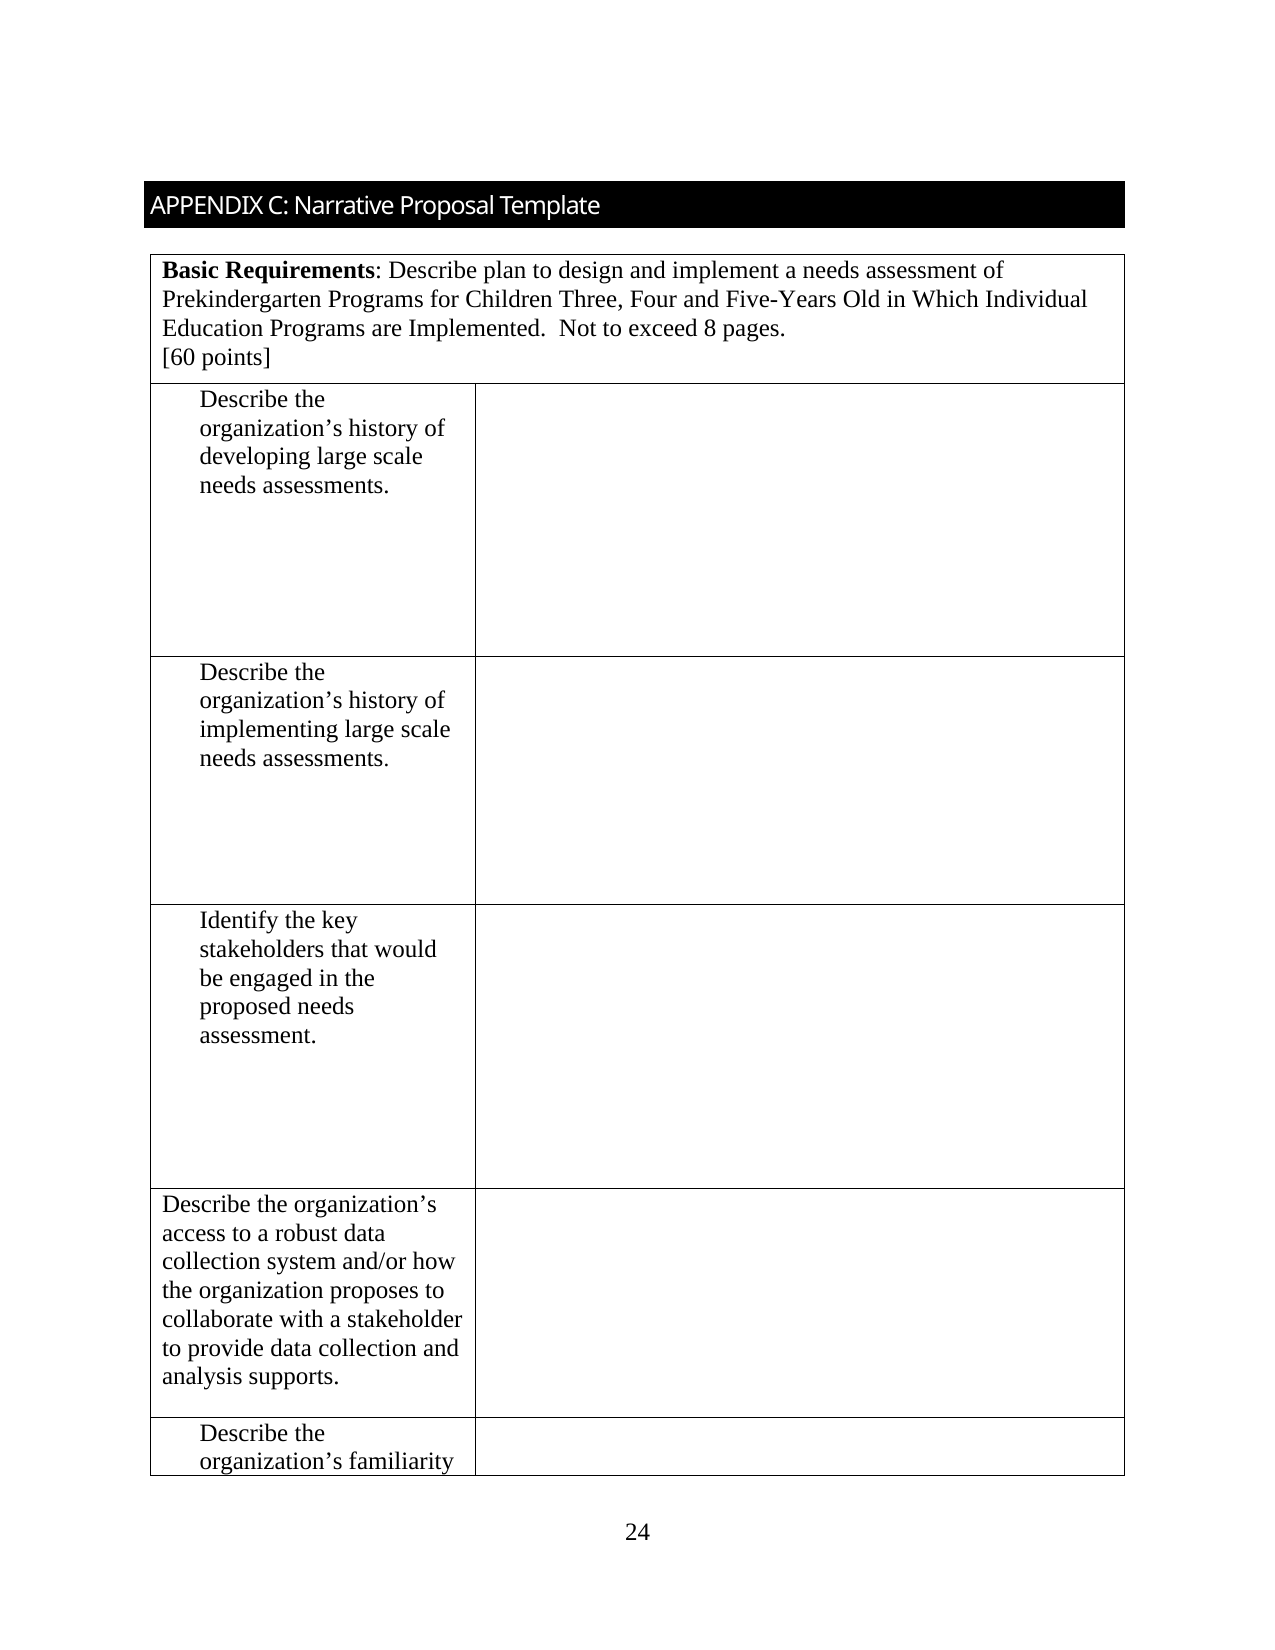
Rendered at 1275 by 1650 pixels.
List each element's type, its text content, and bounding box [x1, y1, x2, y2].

table_cell Describe the organization’s access to a robust data collection system and/or how the organization proposes to collaborate with a stakeholder to provide data collection and analysis supports. [151, 1189, 475, 1417]
table_cell [476, 657, 1124, 904]
table_cell [476, 1189, 1124, 1417]
table_cell [476, 1418, 1124, 1475]
table_cell Identify the key stakeholders that would be engaged in the proposed needs assessment. [151, 905, 475, 1188]
subtitle APPENDIX C: Narrative Proposal Template [144, 181, 1125, 228]
table_cell Describe the organization’s history of implementing large scale needs assessments. [151, 657, 475, 904]
table_cell Describe the organization’s history of developing large scale needs assessments. [151, 384, 475, 656]
table_cell [476, 384, 1124, 656]
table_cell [151, 1418, 475, 1475]
table_cell [476, 905, 1124, 1188]
table_header Basic Requirements: Describe plan to design and implement a needs assessment of Prekindergarten Programs for Children Three, Four and Five-Years Old in Which Individual Education Programs are Implemented. Not to exceed 8 pages. [60 points] [151, 255, 1124, 383]
